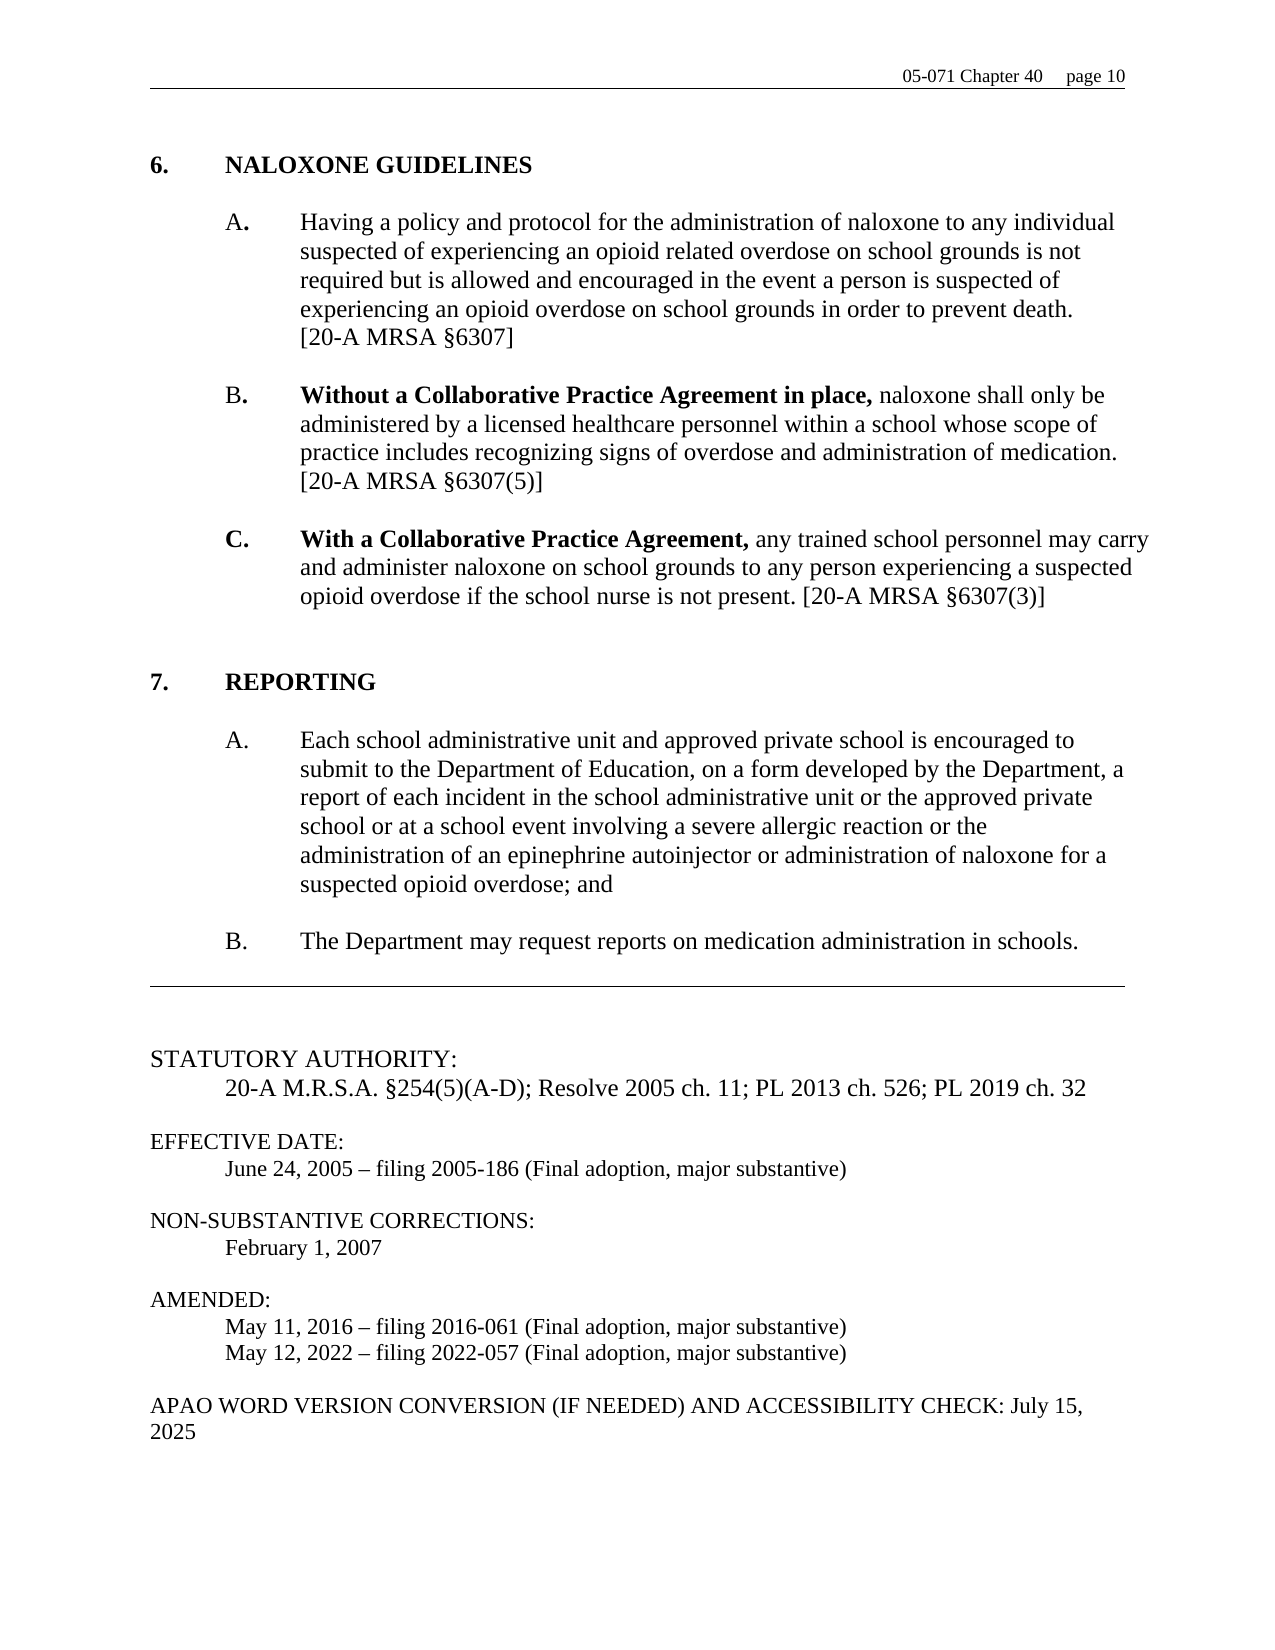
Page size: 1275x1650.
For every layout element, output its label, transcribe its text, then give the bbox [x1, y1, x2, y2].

text C. With a Collaborative Practice Agreement, any trained school personnel may carry and administer naloxone on school grounds to any person experiencing a suspected opioid overdose if the school nurse is not present. [20-A MRSA §6307(3)] [150, 524, 1153, 610]
text 7. REPORTING [150, 667, 1125, 696]
text May 12, 2022 – filing 2022-057 (Final adoption, major substantive) [150, 1339, 1125, 1365]
text EFFECTIVE DATE: [150, 1128, 1125, 1154]
text June 24, 2005 – filing 2005-186 (Final adoption, major substantive) [150, 1154, 1125, 1181]
text 20-A M.R.S.A. §254(5)(A-D); Resolve 2005 ch. 11; PL 2013 ch. 526; PL 2019 ch. 32 [150, 1073, 1125, 1102]
text APAO WORD VERSION CONVERSION (IF NEEDED) AND ACCESSIBILITY CHECK: July 15, 2025 [150, 1392, 1125, 1444]
text NON-SUBSTANTIVE CORRECTIONS: [150, 1207, 1125, 1234]
text A. Having a policy and protocol for the administration of naloxone to any individual suspected of experiencing an opioid related overdose on school grounds is not required but is allowed and encouraged in the event a person is suspected of experiencing an opioid overdose on school grounds in order to prevent death. [20-A MRSA §6307] [150, 207, 1116, 351]
text B. The Department may request reports on medication administration in schools. [150, 926, 1125, 955]
text May 11, 2016 – filing 2016-061 (Final adoption, major substantive) [150, 1313, 1125, 1339]
text B. Without a Collaborative Practice Agreement in place, naloxone shall only be administered by a licensed healthcare personnel within a school whose scope of practice includes recognizing signs of overdose and administration of medication. [20-A MRSA §6307(5)] [150, 380, 1125, 495]
text STATUTORY AUTHORITY: [150, 1044, 1125, 1073]
text A. Each school administrative unit and approved private school is encouraged to submit to the Department of Education, on a form developed by the Department, a report of each incident in the school administrative unit or the approved private school or at a school event involving a severe allergic reaction or the administration of an epinephrine autoinjector or administration of naloxone for a suspected opioid overdose; and [150, 725, 1125, 897]
text AMENDED: [150, 1286, 1125, 1313]
text February 1, 2007 [150, 1234, 1125, 1260]
text 6. NALOXONE GUIDELINES [150, 150, 1125, 179]
